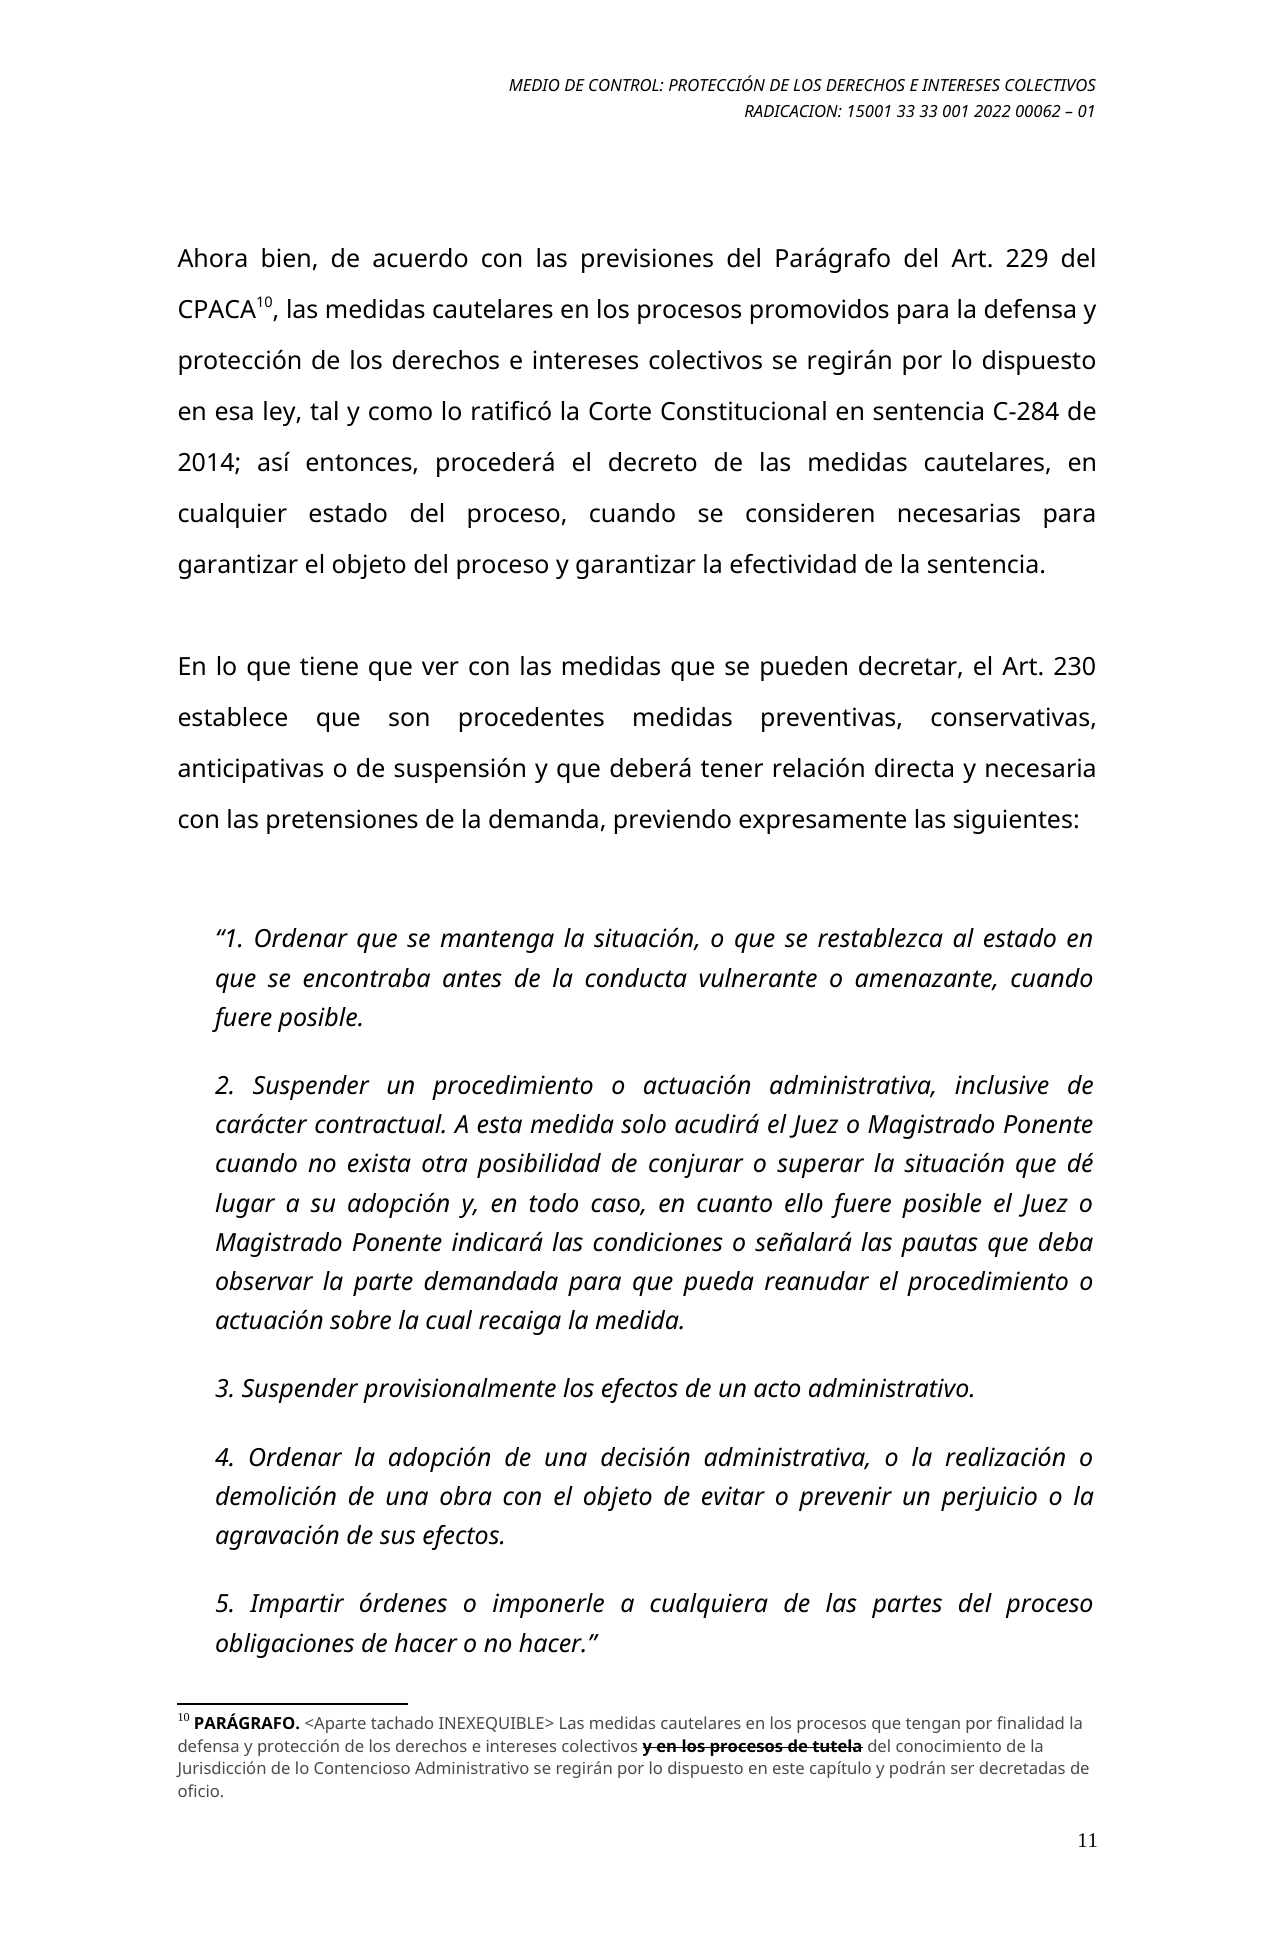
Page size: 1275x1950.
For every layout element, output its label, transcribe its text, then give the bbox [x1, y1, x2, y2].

text 2. Suspender un procedimiento o actuación administrativa, inclusive de carácter contractual. A esta medida solo acudirá el Juez o Magistrado Ponente cuando no exista otra posibilidad de conjurar o superar la situación que dé lugar a su adopción y, en todo caso, en cuanto ello fuere posible el Juez o Magistrado Ponente indicará las condiciones o señalará las pautas que deba observar la parte demandada para que pueda reanudar el procedimiento o actuación sobre la cual recaiga la medida. [215, 1068, 1098, 1337]
text En lo que tiene que ver con las medidas que se pueden decretar, el Art. 230 establece que son procedentes medidas preventivas, conservativas, anticipativas o de suspensión y que deberá tener relación directa y necesaria con las pretensiones de la demanda, previendo expresamente las siguientes: [177, 648, 1098, 836]
text 5. Impartir órdenes o imponerle a cualquiera de las partes del proceso obligaciones de hacer o no hacer.” [215, 1586, 1098, 1659]
text 3. Suspender provisionalmente los efectos de un acto administrativo. [215, 1371, 1098, 1405]
text Ahora bien, de acuerdo con las previsiones del Parágrafo del Art. 229 del CPACA, las medidas cautelares en los procesos promovidos para la defensa y protección de los derechos e intereses colectivos se regirán por lo dispuesto en esa ley, tal y como lo ratificó la Corte Constitucional en sentencia C-284 de 2014; así entonces, procederá el decreto de las medidas cautelares, en cualquier estado del proceso, cuando se consideren necesarias para garantizar el objeto del proceso y garantizar la efectividad de la sentencia. [177, 240, 1098, 581]
text 4. Ordenar la adopción de una decisión administrativa, o la realización o demolición de una obra con el objeto de evitar o prevenir un perjuicio o la agravación de sus efectos. [215, 1439, 1098, 1552]
text “1. Ordenar que se mantenga la situación, o que se restablezca al estado en que se encontraba antes de la conducta vulnerante o amenazante, cuando fuere posible. [215, 921, 1098, 1033]
